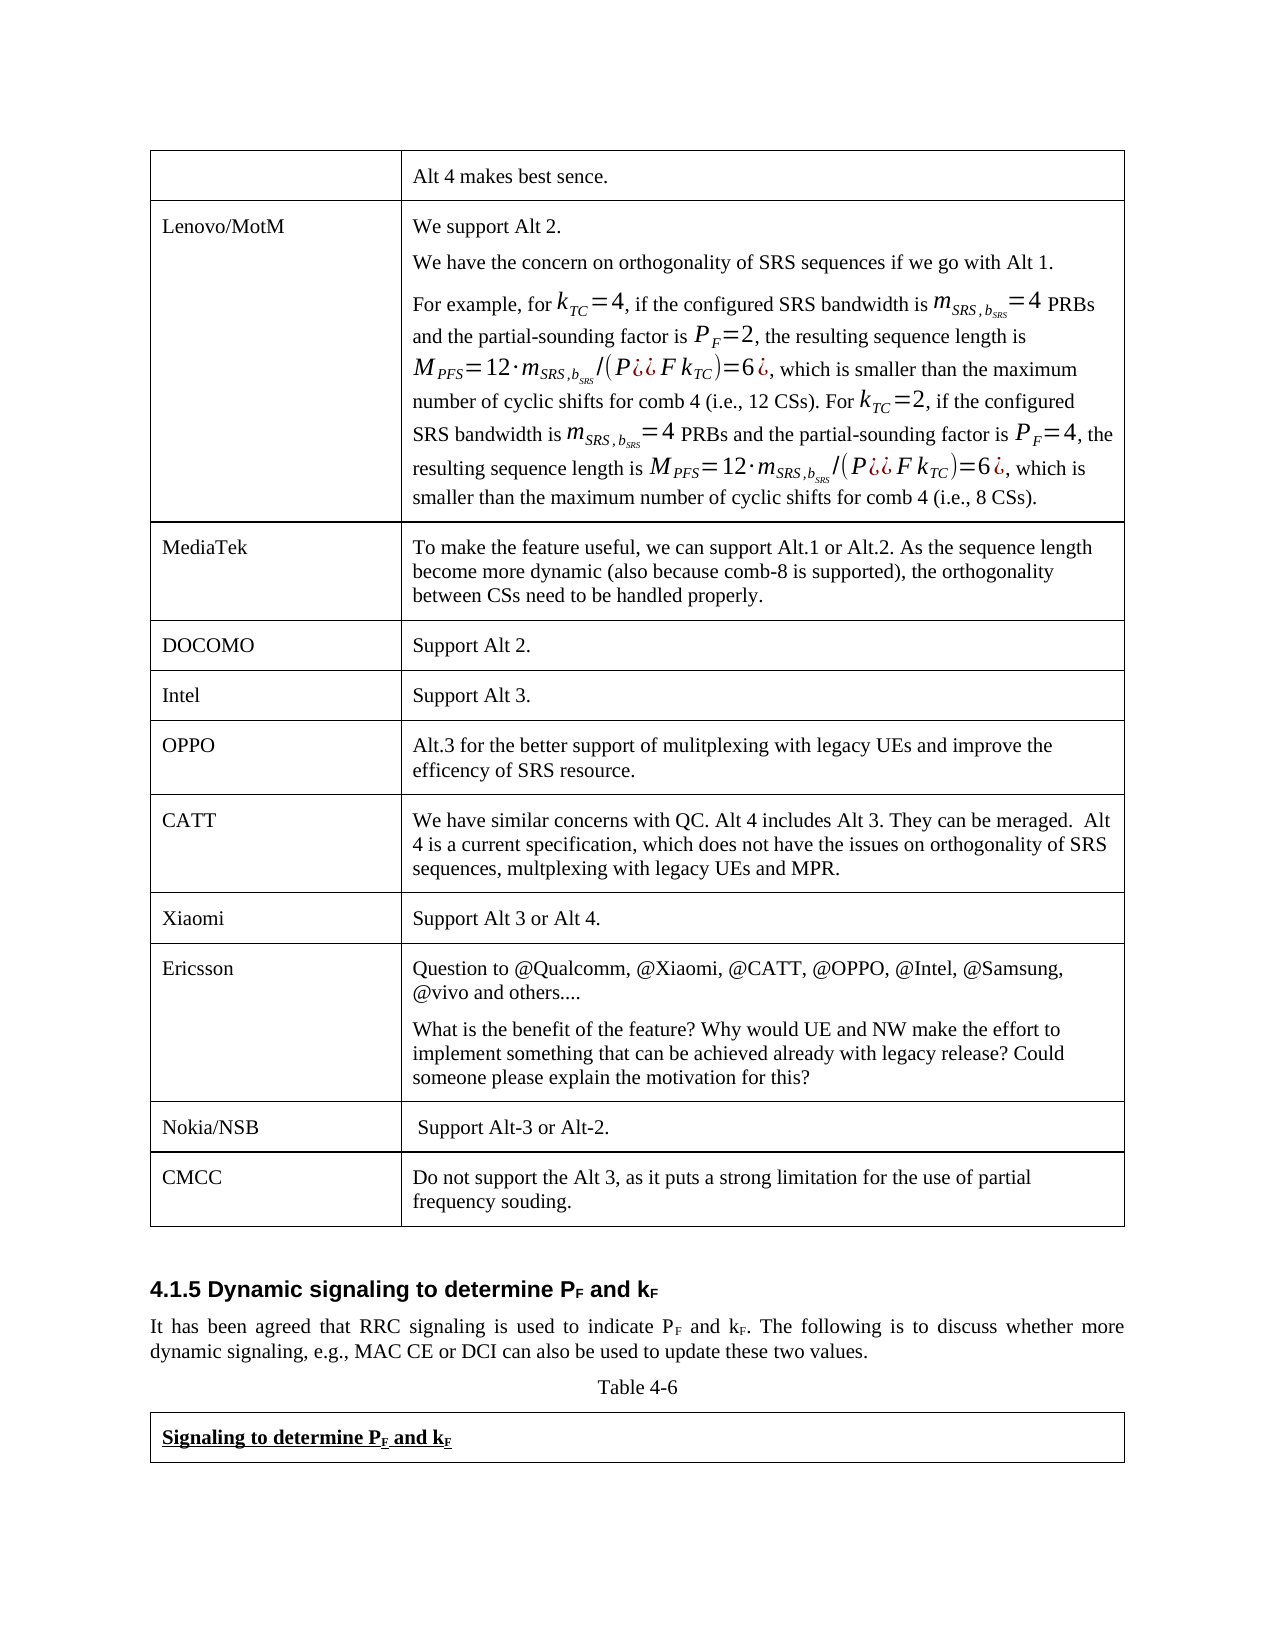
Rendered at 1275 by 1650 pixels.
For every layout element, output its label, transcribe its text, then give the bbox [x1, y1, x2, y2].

table_cell Question to @Qualcomm, @Xiaomi, @CATT, @OPPO, @Intel, @Samsung, @vivo and others.... What is the benefit of the feature? Why would UE and NW make the effort to implement something that can be achieved already with legacy release? Could someone please explain the motivation for this? [402, 944, 1124, 1101]
subtitle 4.1.5 Dynamic signaling to determine PF and kF [150, 1276, 1125, 1302]
table_cell MediaTek [151, 523, 401, 620]
table_cell CATT [151, 795, 401, 892]
table_cell Support Alt-3 or Alt-2. [402, 1102, 1124, 1151]
table_cell We have similar concerns with QC. Alt 4 includes Alt 3. They can be meraged. Alt 4 is a current specification, which does not have the issues on orthogonality of SRS sequences, multplexing with legacy UEs and MPR. [402, 795, 1124, 892]
table_cell Intel [151, 671, 401, 720]
table_header Signaling to determine PF and kF [151, 1413, 1124, 1462]
table_cell DOCOMO [151, 621, 401, 670]
table_cell Nokia/NSB [151, 1102, 401, 1151]
text It has been agreed that RRC signaling is used to indicate PF and kF. The following is to discuss whether more dynamic signaling, e.g., MAC CE or DCI can also be used to update these two values. [150, 1314, 1125, 1363]
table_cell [402, 151, 1124, 200]
table_cell OPPO [151, 721, 401, 794]
table_cell Xiaomi [151, 893, 401, 942]
text Table 4-6 [150, 1375, 1125, 1399]
table_cell Do not support the Alt 3, as it puts a strong limitation for the use of partial frequency souding. [402, 1153, 1124, 1226]
table_cell Lenovo/MotM [151, 201, 401, 521]
table_cell Support Alt 3 or Alt 4. [402, 893, 1124, 942]
table_cell Support Alt 2. [402, 621, 1124, 670]
table_cell We support Alt 2. We have the concern on orthogonality of SRS sequences if we go with Alt 1. For example, for , if the configured SRS bandwidth is PRBs and the partial-sounding factor is , the resulting sequence length is , which is smaller than the maximum number of cyclic shifts for comb 4 (i.e., 12 CSs). For , if the configured SRS bandwidth is PRBs and the partial-sounding factor is , the resulting sequence length is , which is smaller than the maximum number of cyclic shifts for comb 4 (i.e., 8 CSs). [402, 201, 1124, 521]
table_cell Support Alt 3. [402, 671, 1124, 720]
table_cell To make the feature useful, we can support Alt.1 or Alt.2. As the sequence length become more dynamic (also because comb-8 is supported), the orthogonality between CSs need to be handled properly. [402, 523, 1124, 620]
table_cell Ericsson [151, 944, 401, 1101]
table_cell Alt.3 for the better support of mulitplexing with legacy UEs and improve the efficency of SRS resource. [402, 721, 1124, 794]
table_cell CMCC [151, 1153, 401, 1226]
table_cell QC [151, 151, 401, 200]
